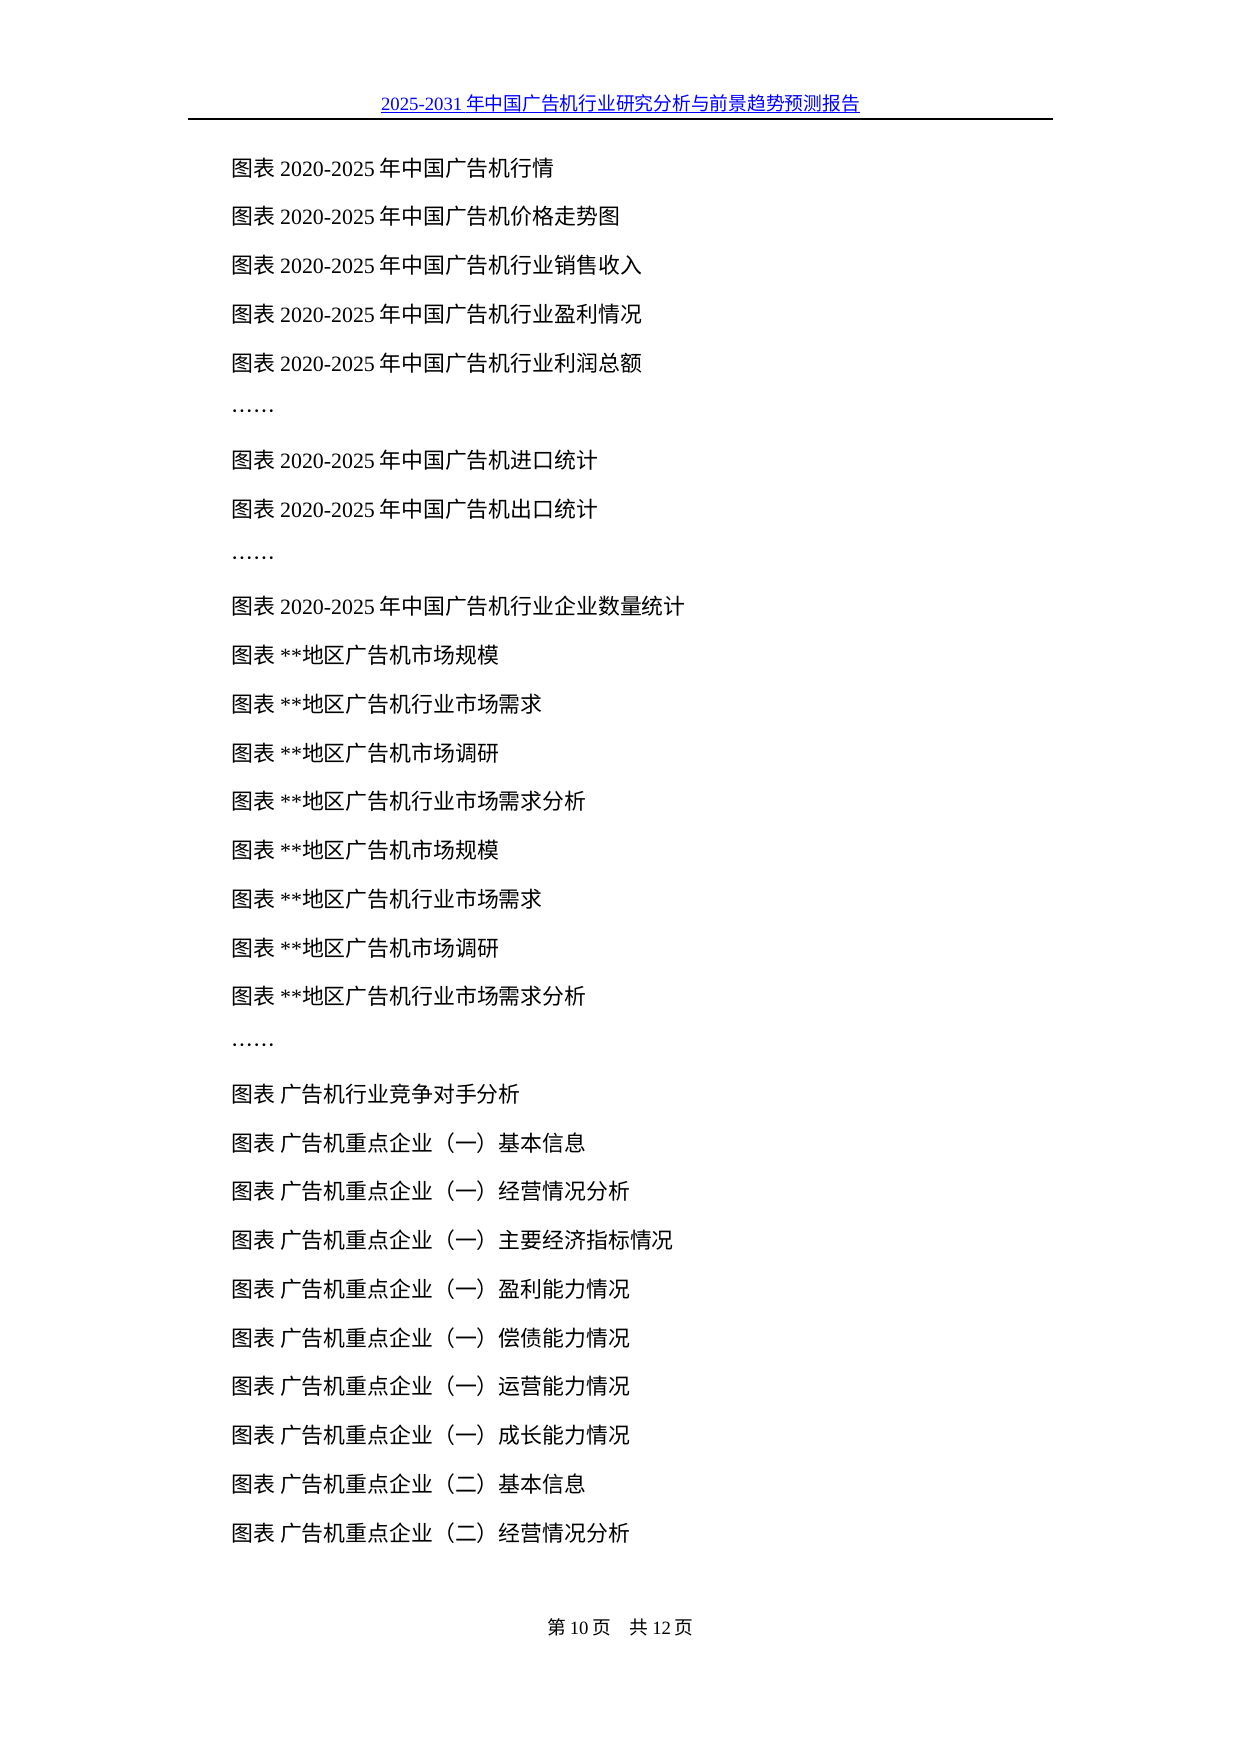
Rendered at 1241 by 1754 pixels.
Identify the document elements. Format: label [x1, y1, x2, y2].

text [187, 150, 1053, 1548]
